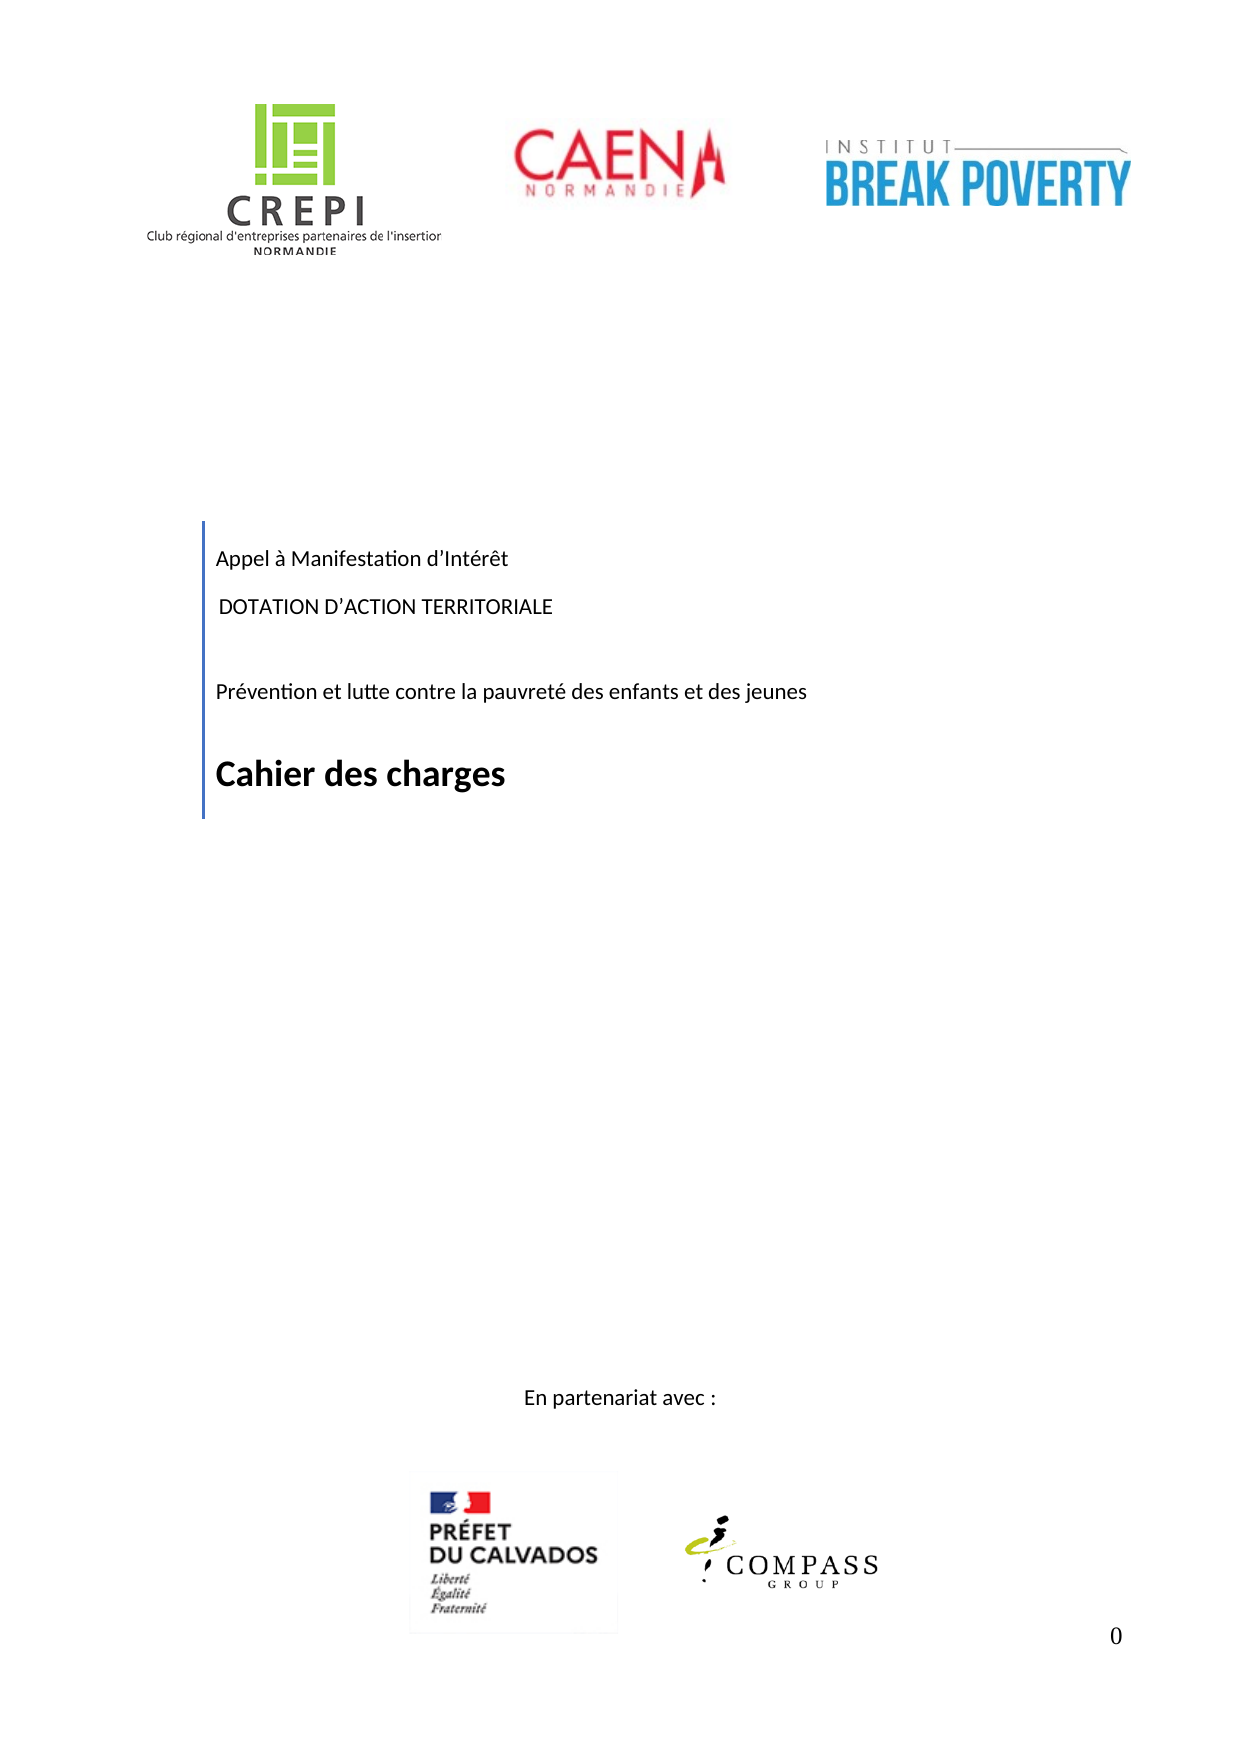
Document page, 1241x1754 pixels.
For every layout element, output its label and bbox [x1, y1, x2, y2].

picture [826, 140, 1131, 206]
picture [147, 104, 442, 255]
picture [409, 1471, 619, 1634]
picture [505, 118, 735, 210]
picture [682, 1512, 880, 1591]
